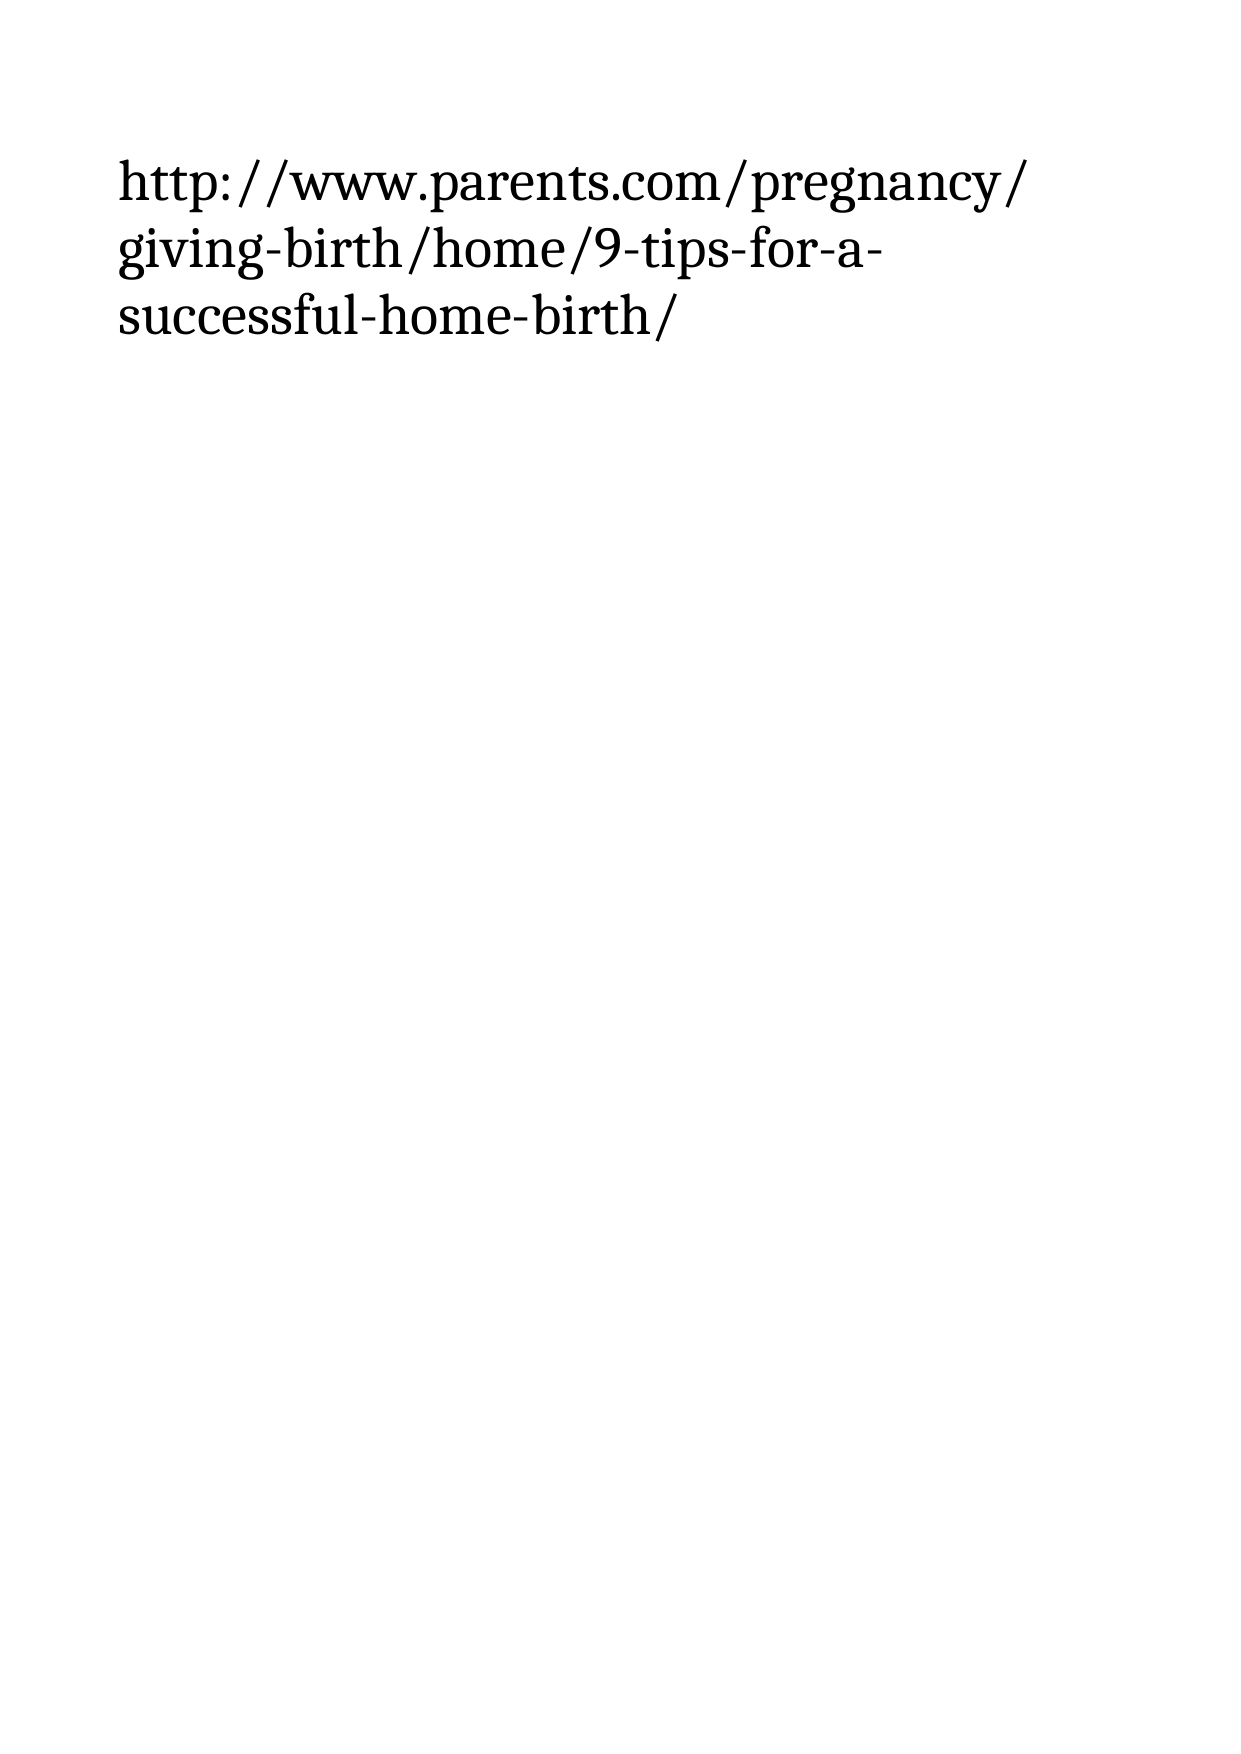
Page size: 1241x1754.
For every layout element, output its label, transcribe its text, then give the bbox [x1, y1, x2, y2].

text http://www.parents.com/pregnancy/giving-birth/home/9-tips-for-a-successful-home-birth/ [118, 148, 1122, 349]
